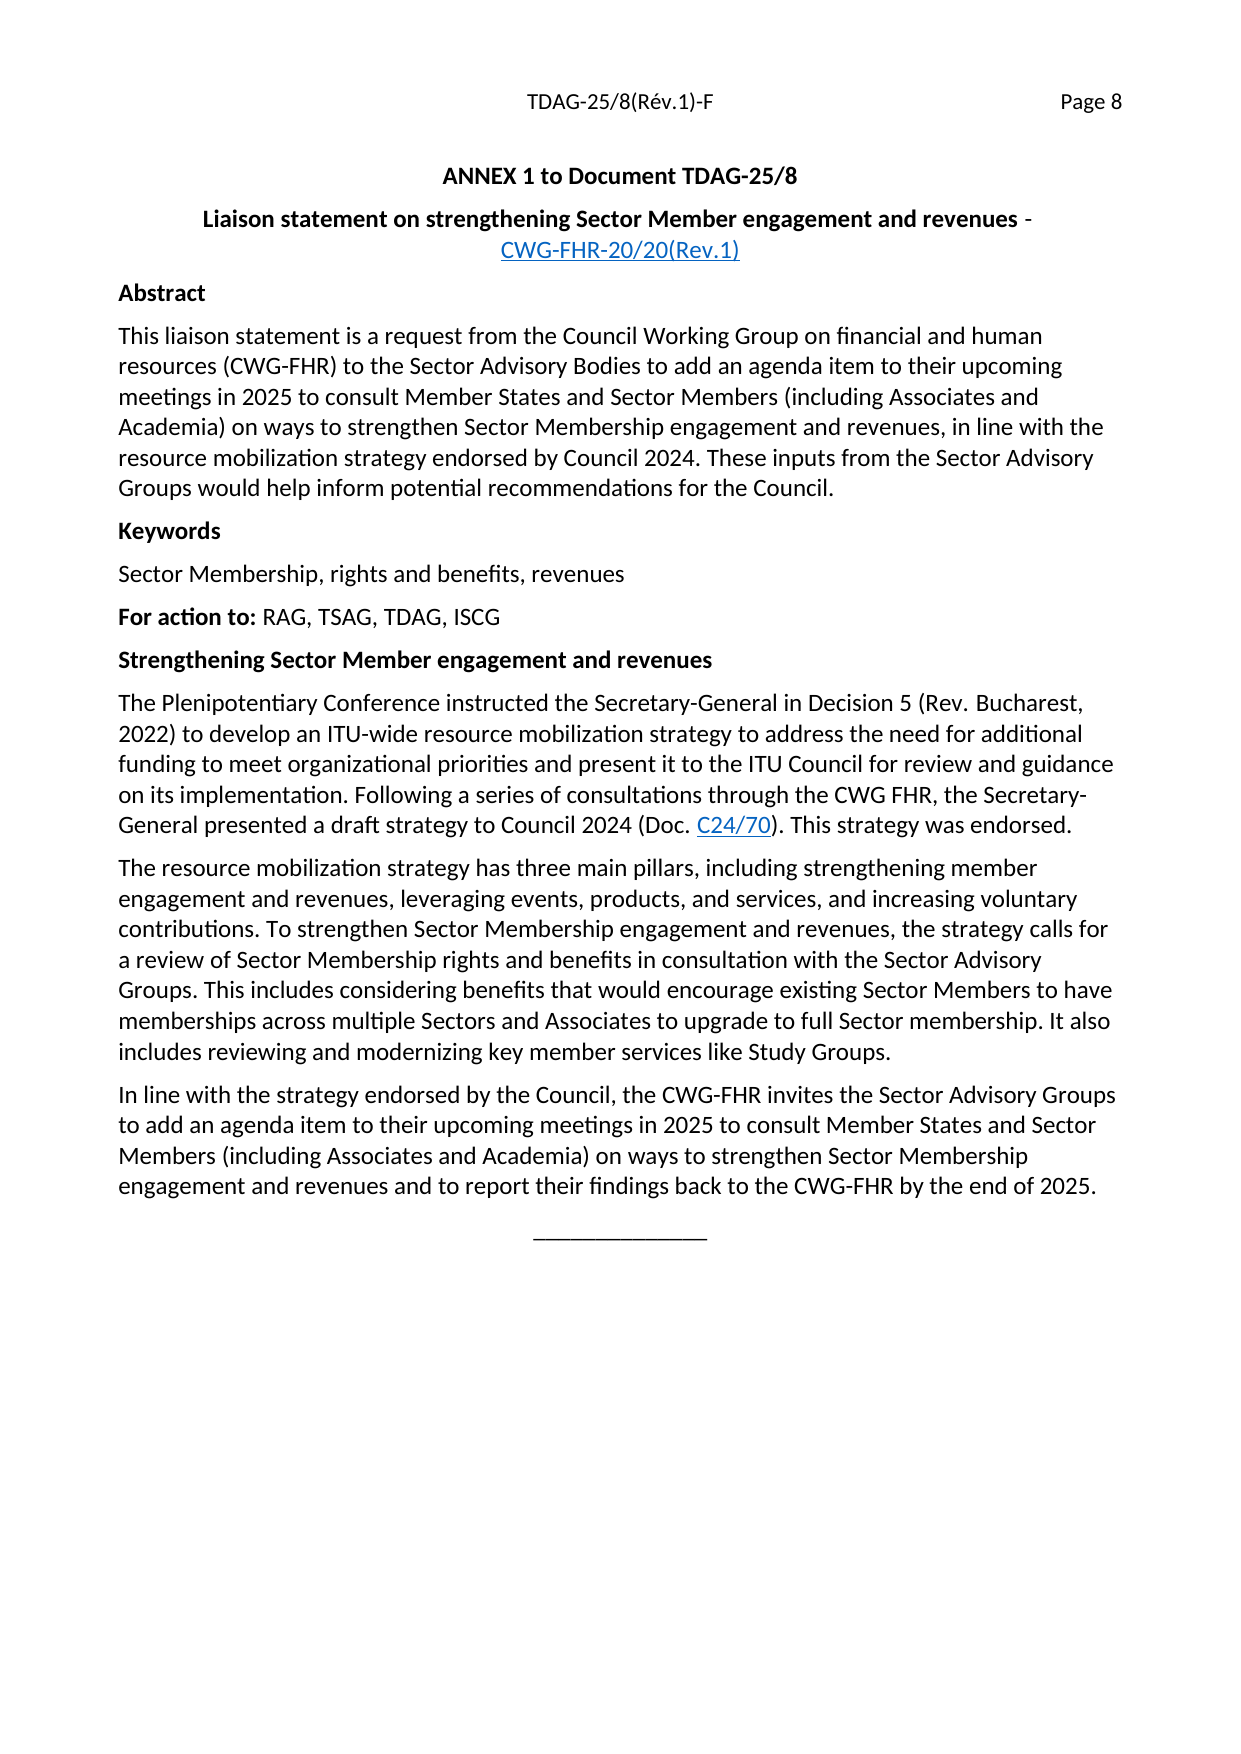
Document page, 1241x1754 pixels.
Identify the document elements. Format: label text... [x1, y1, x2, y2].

text Sector Membership, rights and benefits, revenues [118, 558, 1122, 589]
text This liaison statement is a request from the Council Working Group on financial and human resources (CWG-FHR) to the Sector Advisory Bodies to add an agenda item to their upcoming meetings in 2025 to consult Member States and Sector Members (including Associates and Academia) on ways to strengthen Sector Membership engagement and revenues, in line with the resource mobilization strategy endorsed by Council 2024. These inputs from the Sector Advisory Groups would help inform potential recommendations for the Council. [118, 320, 1122, 503]
text The resource mobilization strategy has three main pillars, including strengthening member engagement and revenues, leveraging events, products, and services, and increasing voluntary contributions. To strengthen Sector Membership engagement and revenues, the strategy calls for a review of Sector Membership rights and benefits in consultation with the Sector Advisory Groups. This includes considering benefits that would encourage existing Sector Members to have memberships across multiple Sectors and Associates to upgrade to full Sector membership. It also includes reviewing and modernizing key member services like Study Groups. [118, 853, 1122, 1066]
text The Plenipotentiary Conference instructed the Secretary-General in Decision 5 (Rev. Bucharest, 2022) to develop an ITU-wide resource mobilization strategy to address the need for additional funding to meet organizational priorities and present it to the ITU Council for review and guidance on its implementation. Following a series of consultations through the CWG FHR, the Secretary-General presented a draft strategy to Council 2024 (Doc. C24/70). This strategy was endorsed. [118, 687, 1122, 840]
text ANNEX 1 to Document TDAG-25/8 [118, 160, 1122, 191]
text Liaison statement on strengthening Sector Member engagement and revenues - CWG-FHR-20/20(Rev.1) [118, 203, 1122, 264]
text Strengthening Sector Member engagement and revenues [118, 644, 1122, 675]
text For action to: RAG, TSAG, TDAG, ISCG [118, 601, 1122, 632]
text In line with the strategy endorsed by the Council, the CWG-FHR invites the Sector Advisory Groups to add an agenda item to their upcoming meetings in 2025 to consult Member States and Sector Members (including Associates and Academia) on ways to strengthen Sector Membership engagement and revenues and to report their findings back to the CWG-FHR by the end of 2025. [118, 1079, 1122, 1201]
text Abstract [118, 277, 1122, 307]
text ______________ [118, 1213, 1122, 1244]
text Keywords [118, 515, 1122, 546]
